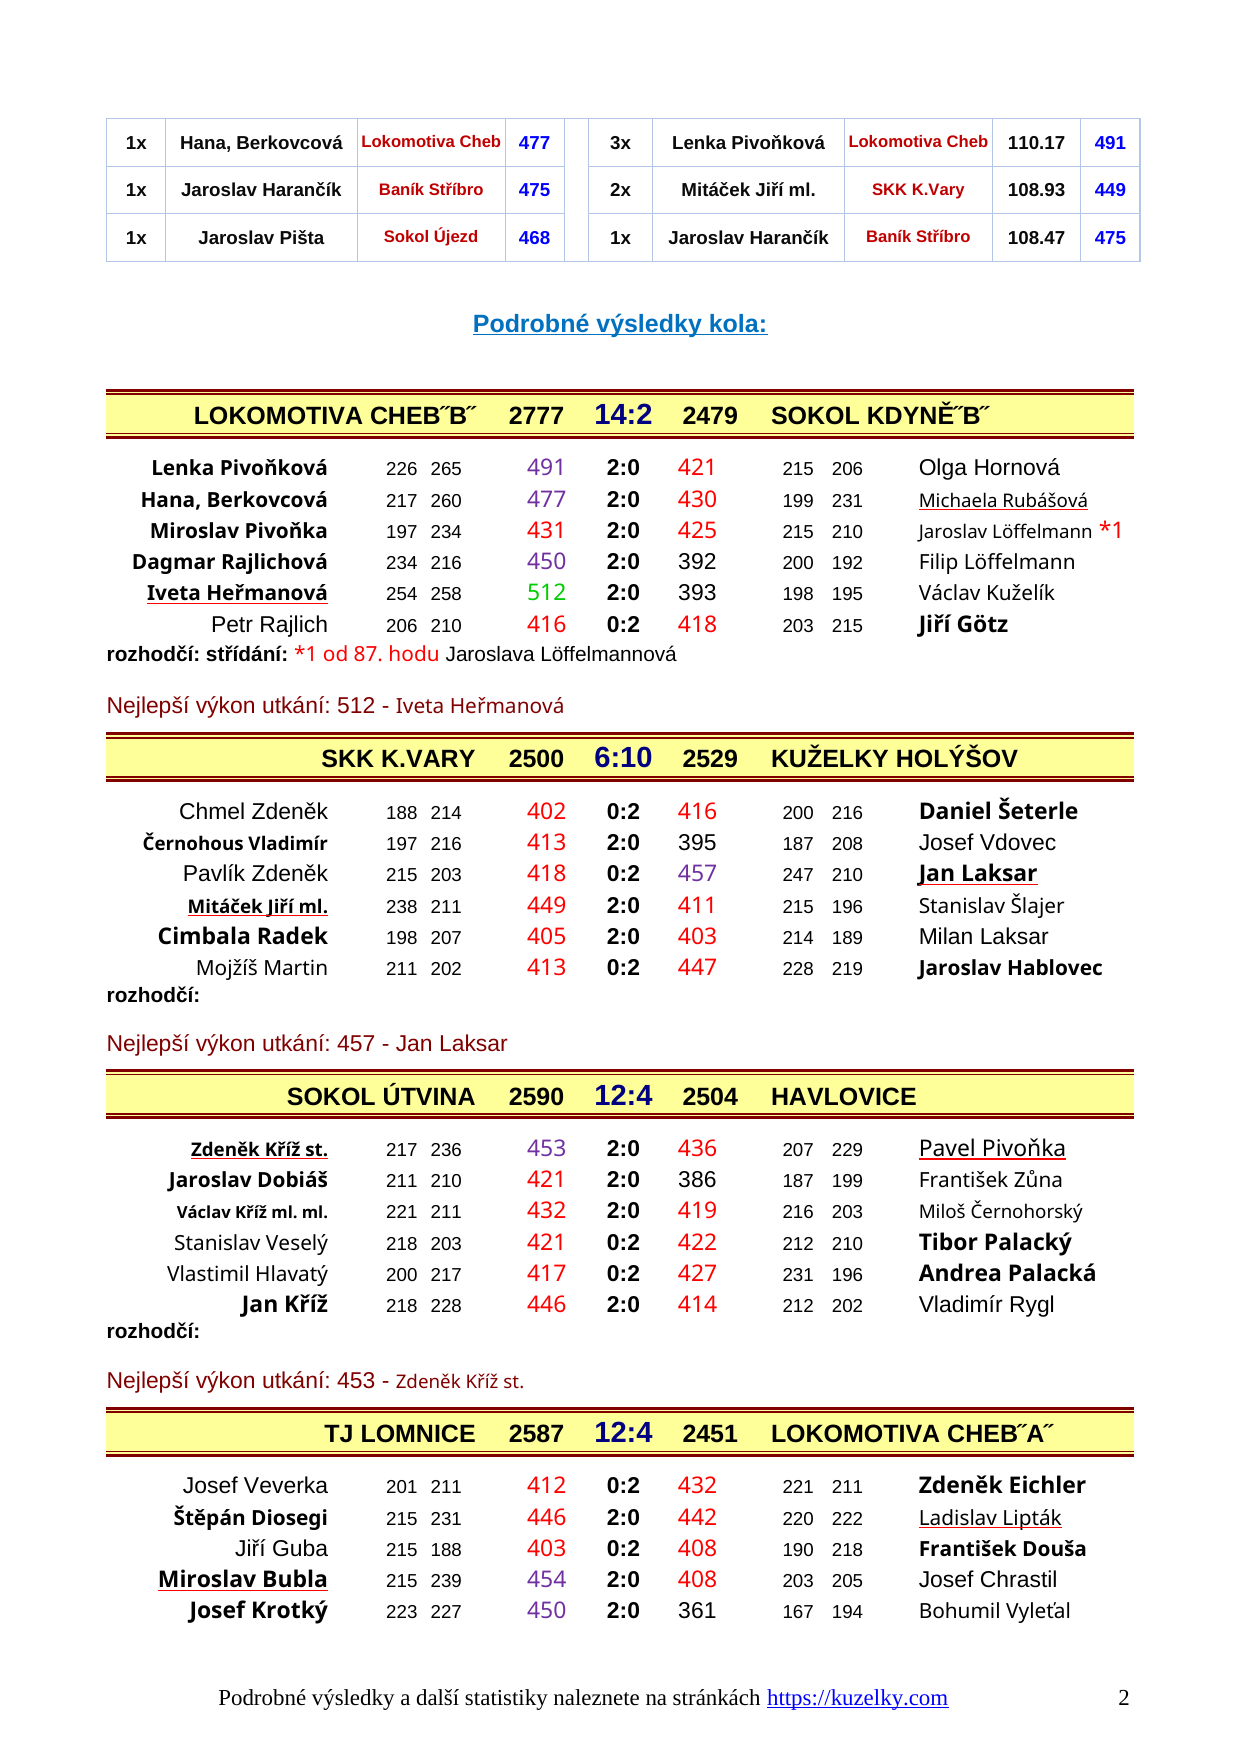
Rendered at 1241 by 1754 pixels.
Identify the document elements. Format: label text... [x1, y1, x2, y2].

text Jiří Guba 215 188 403 0:2 408 190 218 František Douša [106, 1532, 1134, 1563]
text Štěpán Diosegi 215 231 446 2:0 442 220 222 Ladislav Lipták [106, 1501, 1134, 1532]
text rozhodčí: střídání: *1 od 87. hodu Jaroslava Löffelmannová [106, 639, 1134, 667]
text Iveta Heřmanová 254 258 512 2:0 393 198 195 Václav Kuželík [106, 576, 1134, 608]
text Nejlepší výkon utkání: 512 - Iveta Heřmanová [106, 691, 1134, 720]
text Josef Krotký 223 227 450 2:0 361 167 194 Bohumil Vyleťal [106, 1594, 1134, 1626]
table_cell Jaroslav Pišta [166, 214, 357, 261]
table_cell 2x [589, 167, 652, 213]
table_cell 449 [1081, 167, 1139, 213]
table_cell 1x [589, 214, 652, 261]
text Miroslav Bubla 215 239 454 2:0 408 203 205 Josef Chrastil [106, 1563, 1134, 1594]
text Mojžíš Martin 211 202 413 0:2 447 228 219 Jaroslav Hablovec [106, 951, 1134, 982]
text Nejlepší výkon utkání: 457 - Jan Laksar [106, 1030, 1134, 1057]
text Černohous Vladimír 197 216 413 2:0 395 187 208 Josef Vdovec [106, 826, 1134, 857]
table_cell 1x [107, 214, 165, 261]
text Lokomotiva Cheb˝B˝ 2777 14:2 2479 Sokol Kdyně˝B˝ [106, 395, 1134, 433]
table_cell Hana, Berkovcová [166, 119, 357, 166]
table_cell 468 [506, 214, 564, 261]
text Chmel Zdeněk 188 214 402 0:2 416 200 216 Daniel Šeterle [106, 795, 1134, 826]
text Lenka Pivoňková 226 265 491 2:0 421 215 206 Olga Hornová [106, 451, 1134, 483]
text Mitáček Jiří ml. 238 211 449 2:0 411 215 196 Stanislav Šlajer [106, 889, 1134, 920]
table_cell Jaroslav Harančík [166, 167, 357, 213]
text Sokol Útvina 2590 12:4 2504 Havlovice [106, 1075, 1134, 1113]
table_cell 108.47 [993, 214, 1080, 261]
table_cell 475 [506, 167, 564, 213]
text Podrobné výsledky kola: [94, 308, 1145, 337]
text Zdeněk Kříž st. 217 236 453 2:0 436 207 229 Pavel Pivoňka [106, 1132, 1134, 1163]
table_cell Baník Stříbro [358, 167, 505, 213]
table_cell Mitáček Jiří ml. [653, 167, 844, 213]
text Vlastimil Hlavatý 200 217 417 0:2 427 231 196 Andrea Palacká [106, 1257, 1134, 1288]
text Cimbala Radek 198 207 405 2:0 403 214 189 Milan Laksar [106, 920, 1134, 951]
table_cell 475 [1081, 214, 1139, 261]
table_cell Baník Stříbro [845, 214, 992, 261]
text Václav Kříž ml. ml. 221 211 432 2:0 419 216 203 Miloš Černohorský [106, 1194, 1134, 1226]
text rozhodčí: [106, 982, 1134, 1006]
text SKK K.Vary 2500 6:10 2529 Kuželky Holýšov [106, 739, 1134, 776]
table_cell Lenka Pivoňková [653, 119, 844, 166]
table_cell 3x [589, 119, 652, 166]
text Josef Veverka 201 211 412 0:2 432 221 211 Zdeněk Eichler [106, 1469, 1134, 1501]
text Pavlík Zdeněk 215 203 418 0:2 457 247 210 Jan Laksar [106, 857, 1134, 889]
table_cell 110.17 [993, 119, 1080, 166]
table_cell 491 [1081, 119, 1139, 166]
text Hana, Berkovcová 217 260 477 2:0 430 199 231 Michaela Rubášová [106, 483, 1134, 514]
table_cell 1x [107, 167, 165, 213]
text Jan Kříž 218 228 446 2:0 414 212 202 Vladimír Rygl [106, 1288, 1134, 1319]
text rozhodčí: [106, 1319, 1134, 1343]
text Jaroslav Dobiáš 211 210 421 2:0 386 187 199 František Zůna [106, 1163, 1134, 1194]
text Dagmar Rajlichová 234 216 450 2:0 392 200 192 Filip Löffelmann [106, 545, 1134, 576]
table_cell SKK K.Vary [845, 167, 992, 213]
text Petr Rajlich 206 210 416 0:2 418 203 215 Jiří Götz [106, 608, 1134, 639]
text Stanislav Veselý 218 203 421 0:2 422 212 210 Tibor Palacký [106, 1226, 1134, 1257]
table_cell 477 [506, 119, 564, 166]
table_cell Sokol Újezd [358, 214, 505, 261]
table_cell Jaroslav Harančík [653, 214, 844, 261]
table_cell 1x [107, 119, 165, 166]
table_cell Lokomotiva Cheb [358, 119, 505, 166]
text Miroslav Pivoňka 197 234 431 2:0 425 215 210 Jaroslav Löffelmann *1 [106, 514, 1134, 545]
table_cell Lokomotiva Cheb [845, 119, 992, 166]
table_cell 108.93 [993, 167, 1080, 213]
text Nejlepší výkon utkání: 453 - Zdeněk Kříž st. [106, 1367, 1134, 1394]
text TJ Lomnice 2587 12:4 2451 Lokomotiva Cheb˝A˝ [106, 1413, 1134, 1451]
